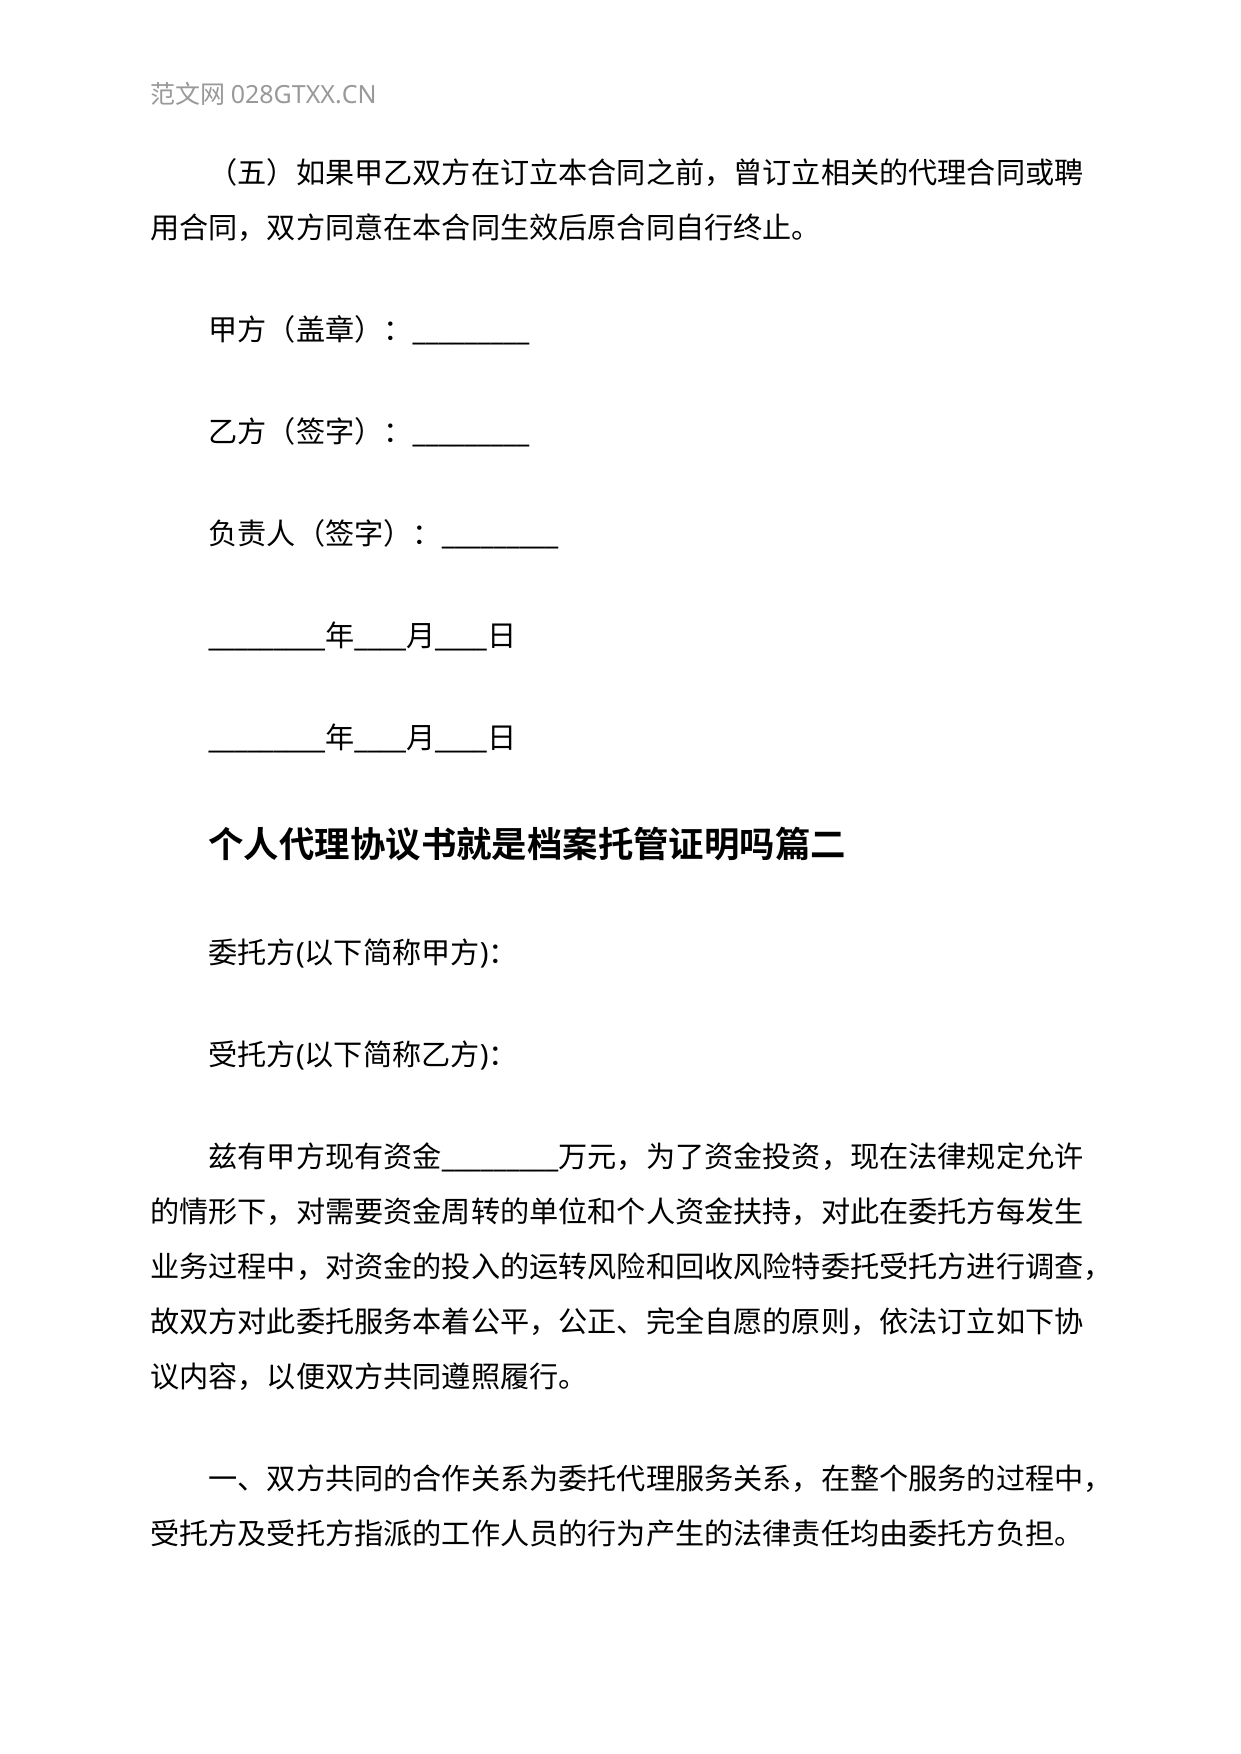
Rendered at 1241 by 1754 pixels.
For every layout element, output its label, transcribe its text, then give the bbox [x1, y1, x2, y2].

text 个人代理协议书就是档案托管证明吗篇二 [150, 817, 1090, 868]
text 一、双方共同的合作关系为委托代理服务关系，在整个服务的过程中，受托方及受托方指派的工作人员的行为产生的法律责任均由委托方负担。 [150, 1455, 1090, 1553]
text _________年____月____日 [150, 714, 1090, 757]
text 甲方（盖章）：_________ [150, 307, 1090, 349]
text （五）如果甲乙双方在订立本合同之前，曾订立相关的代理合同或聘用合同，双方同意在本合同生效后原合同自行终止。 [150, 150, 1090, 247]
text 委托方(以下简称甲方)： [150, 930, 1090, 972]
text 兹有甲方现有资金_________万元，为了资金投资，现在法律规定允许的情形下，对需要资金周转的单位和个人资金扶持，对此在委托方每发生业务过程中，对资金的投入的运转风险和回收风险特委托受托方进行调查，故双方对此委托服务本着公平，公正、完全自愿的原则，依法订立如下协议内容，以便双方共同遵照履行。 [150, 1134, 1090, 1396]
text 受托方(以下简称乙方)： [150, 1032, 1090, 1074]
text 负责人（签字）：_________ [150, 511, 1090, 553]
text 乙方（签字）：_________ [150, 409, 1090, 451]
text _________年____月____日 [150, 613, 1090, 655]
